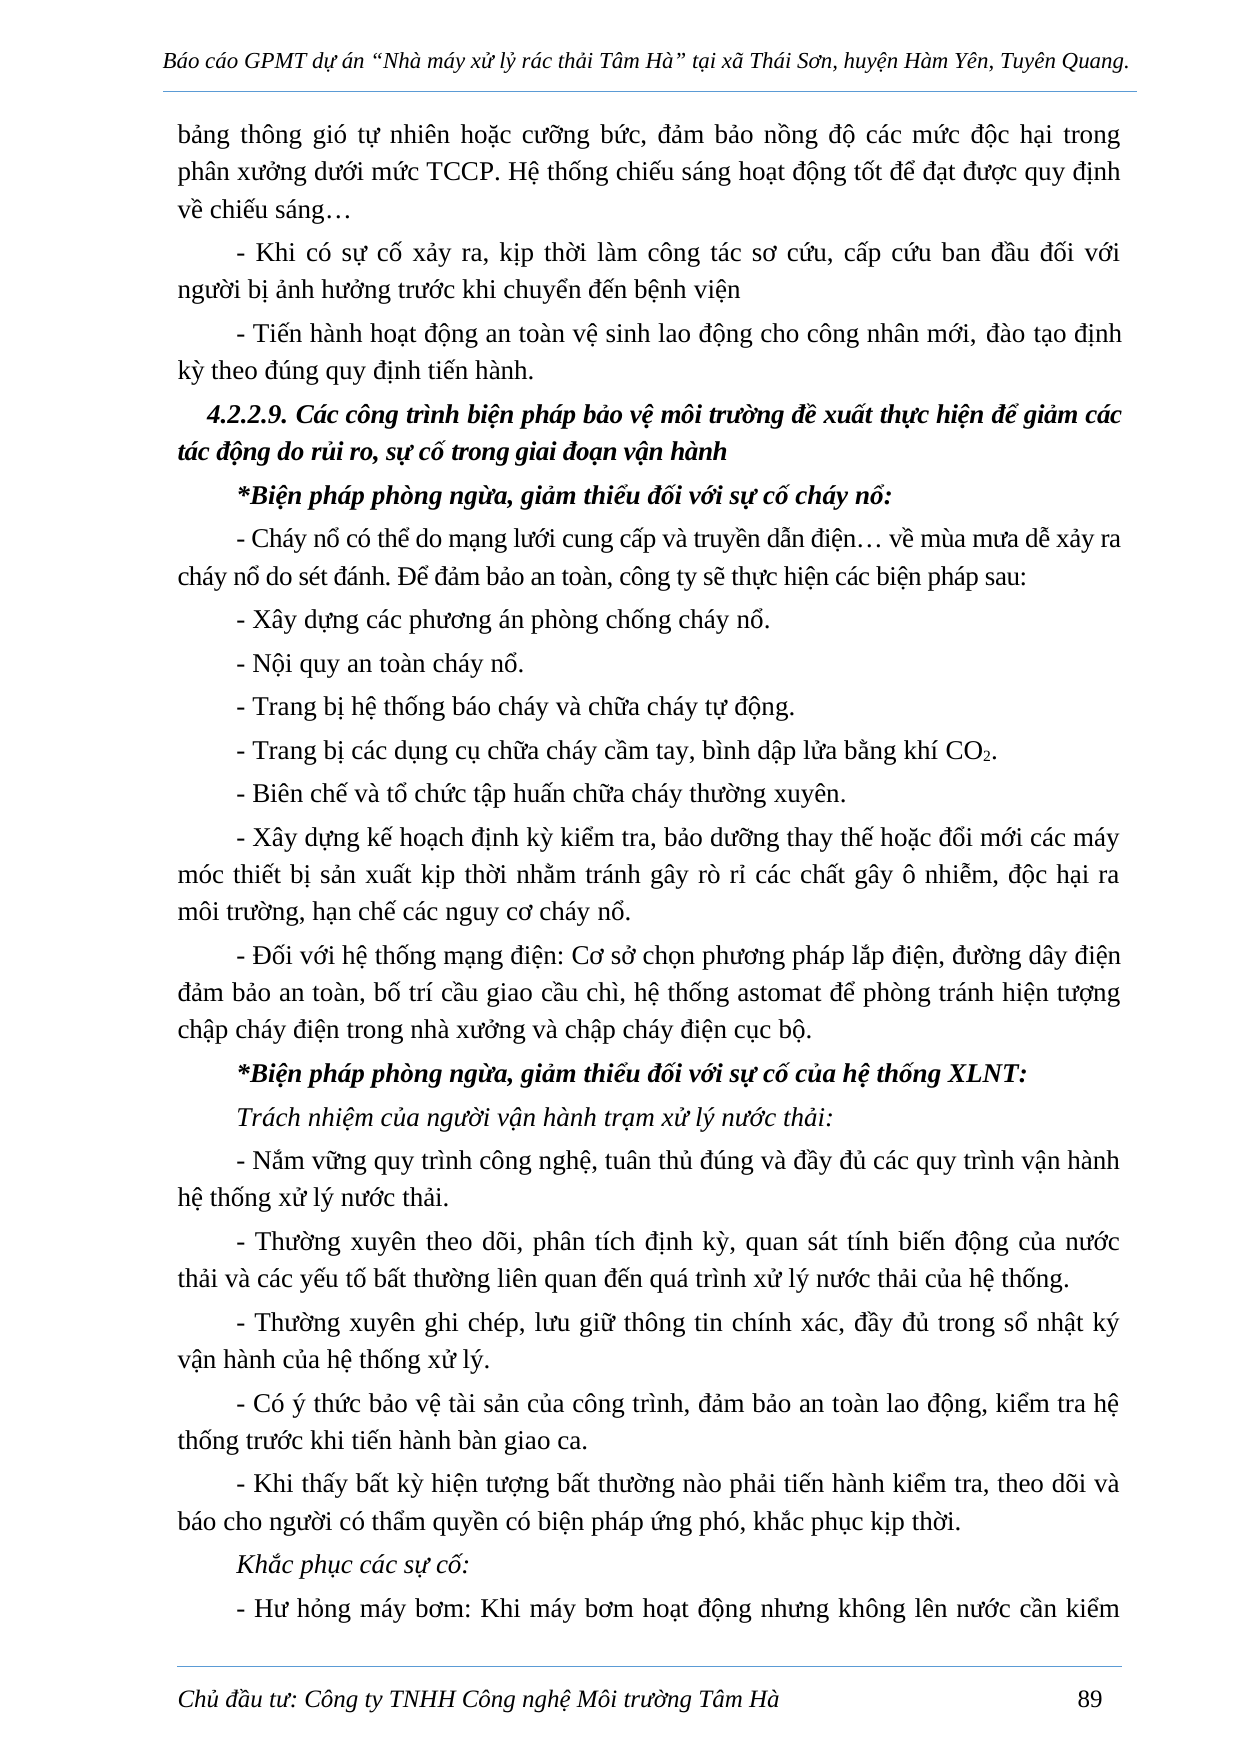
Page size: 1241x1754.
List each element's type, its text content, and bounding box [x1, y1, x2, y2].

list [177, 1592, 1122, 1623]
list Khắc phục các sự cố: [177, 1548, 1122, 1579]
list - Khi thấy bất kỳ hiện tượng bất thường nào phải tiến hành kiểm tra, theo dõi và báo cho người có thẩm quyền có biện pháp ứng phó, khắc phục kịp thời. [177, 1467, 1122, 1536]
text 4.2.2.9. Các công trình biện pháp bảo vệ môi trường đề xuất thực hiện để giảm các tác động do rủi ro, sự cố trong giai đoạn vận hành [177, 398, 1122, 466]
text - Xây dựng các phương án phòng chống cháy nổ. [177, 603, 1122, 634]
text - Trang bị hệ thống báo cháy và chữa cháy tự động. [177, 690, 1122, 721]
text *Biện pháp phòng ngừa, giảm thiểu đối với sự cố cháy nổ: [177, 479, 1122, 510]
text - Khi có sự cố xảy ra, kịp thời làm công tác sơ cứu, cấp cứu ban đầu đối với người bị ảnh hưởng trước khi chuyển đến bệnh viện [177, 236, 1122, 305]
text - Xây dựng kế hoạch định kỳ kiểm tra, bảo dưỡng thay thế hoặc đổi mới các máy móc thiết bị sản xuất kịp thời nhằm tránh gây rò rỉ các chất gây ô nhiễm, độc hại ra môi trường, hạn chế các nguy cơ cháy nổ. [177, 821, 1122, 927]
list - Nắm vững quy trình công nghệ, tuân thủ đúng và đầy đủ các quy trình vận hành hệ thống xử lý nước thải. [177, 1144, 1122, 1213]
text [177, 118, 1122, 224]
list - Có ý thức bảo vệ tài sản của công trình, đảm bảo an toàn lao động, kiểm tra hệ thống trước khi tiến hành bàn giao ca. [177, 1387, 1122, 1455]
text *Biện pháp phòng ngừa, giảm thiểu đối với sự cố của hệ thống XLNT: [177, 1057, 1122, 1088]
text - Biên chế và tổ chức tập huấn chữa cháy thường xuyên. [177, 777, 1122, 808]
text - Đối với hệ thống mạng điện: Cơ sở chọn phương pháp lắp điện, đường dây điện đảm bảo an toàn, bố trí cầu giao cầu chì, hệ thống astomat để phòng tránh hiện tượng chập cháy điện trong nhà xưởng và chập cháy điện cục bộ. [177, 939, 1122, 1045]
list - Thường xuyên theo dõi, phân tích định kỳ, quan sát tính biến động của nước thải và các yếu tố bất thường liên quan đến quá trình xử lý nước thải của hệ thống. [177, 1225, 1122, 1293]
text - Trang bị các dụng cụ chữa cháy cầm tay, bình dập lửa bằng khí CO2. [177, 734, 1122, 765]
list - Thường xuyên ghi chép, lưu giữ thông tin chính xác, đầy đủ trong sổ nhật ký vận hành của hệ thống xử lý. [177, 1306, 1122, 1374]
text - Tiến hành hoạt động an toàn vệ sinh lao động cho công nhân mới, đào tạo định kỳ theo đúng quy định tiến hành. [177, 317, 1122, 386]
text - Cháy nổ có thể do mạng lưới cung cấp và truyền dẫn điện… về mùa mưa dễ xảy ra cháy nổ do sét đánh. Để đảm bảo an toàn, công ty sẽ thực hiện các biện pháp sau: [177, 522, 1122, 591]
list Trách nhiệm của người vận hành trạm xử lý nước thải: [177, 1101, 1122, 1132]
text - Nội quy an toàn cháy nổ. [177, 647, 1122, 678]
